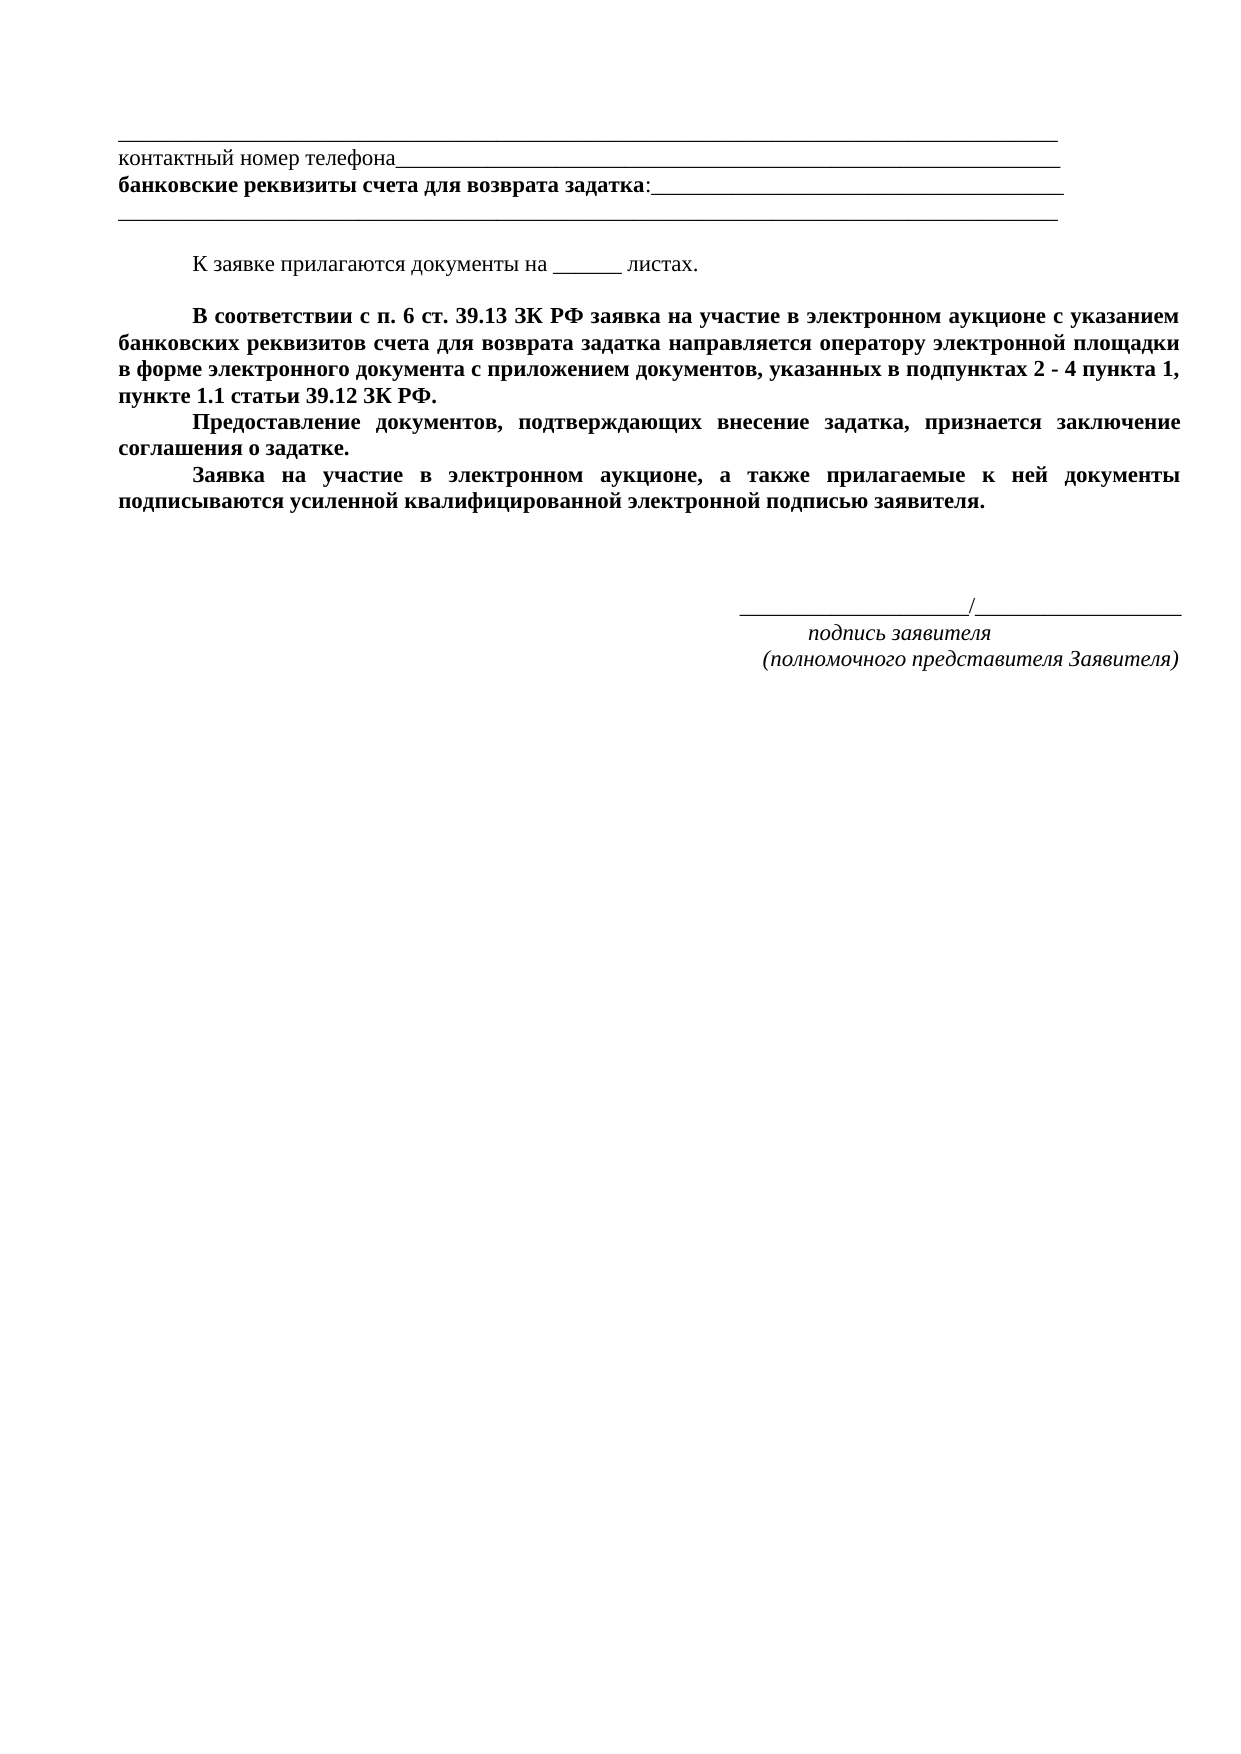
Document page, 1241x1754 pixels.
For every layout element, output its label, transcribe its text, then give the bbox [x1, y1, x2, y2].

text __________________________________________________________________________________ [118, 197, 1181, 223]
text Предоставление документов, подтверждающих внесение задатка, признается заключение соглашения о задатке. [118, 408, 1181, 461]
text Заявка на участие в электронном аукционе, а также прилагаемые к ней документы подписываются усиленной квалифицированной электронной подписью заявителя. [118, 461, 1181, 513]
text банковские реквизиты счета для возврата задатка:____________________________________ [118, 171, 1181, 197]
text ____________________/__________________ [620, 592, 1181, 619]
text __________________________________________________________________________________ [118, 118, 1181, 144]
text контактный номер телефона__________________________________________________________ [118, 144, 1181, 171]
text (полномочного представителя Заявителя) [118, 645, 1181, 672]
text К заявке прилагаются документы на ______ листах. [118, 250, 1181, 276]
text подпись заявителя [620, 619, 1181, 645]
text В соответствии с п. 6 ст. 39.13 ЗК РФ заявка на участие в электронном аукционе с указанием банковских реквизитов счета для возврата задатка направляется оператору электронной площадки в форме электронного документа с приложением документов, указанных в подпунктах 2 - 4 пункта 1, пункте 1.1 статьи 39.12 ЗК РФ. [118, 303, 1181, 408]
